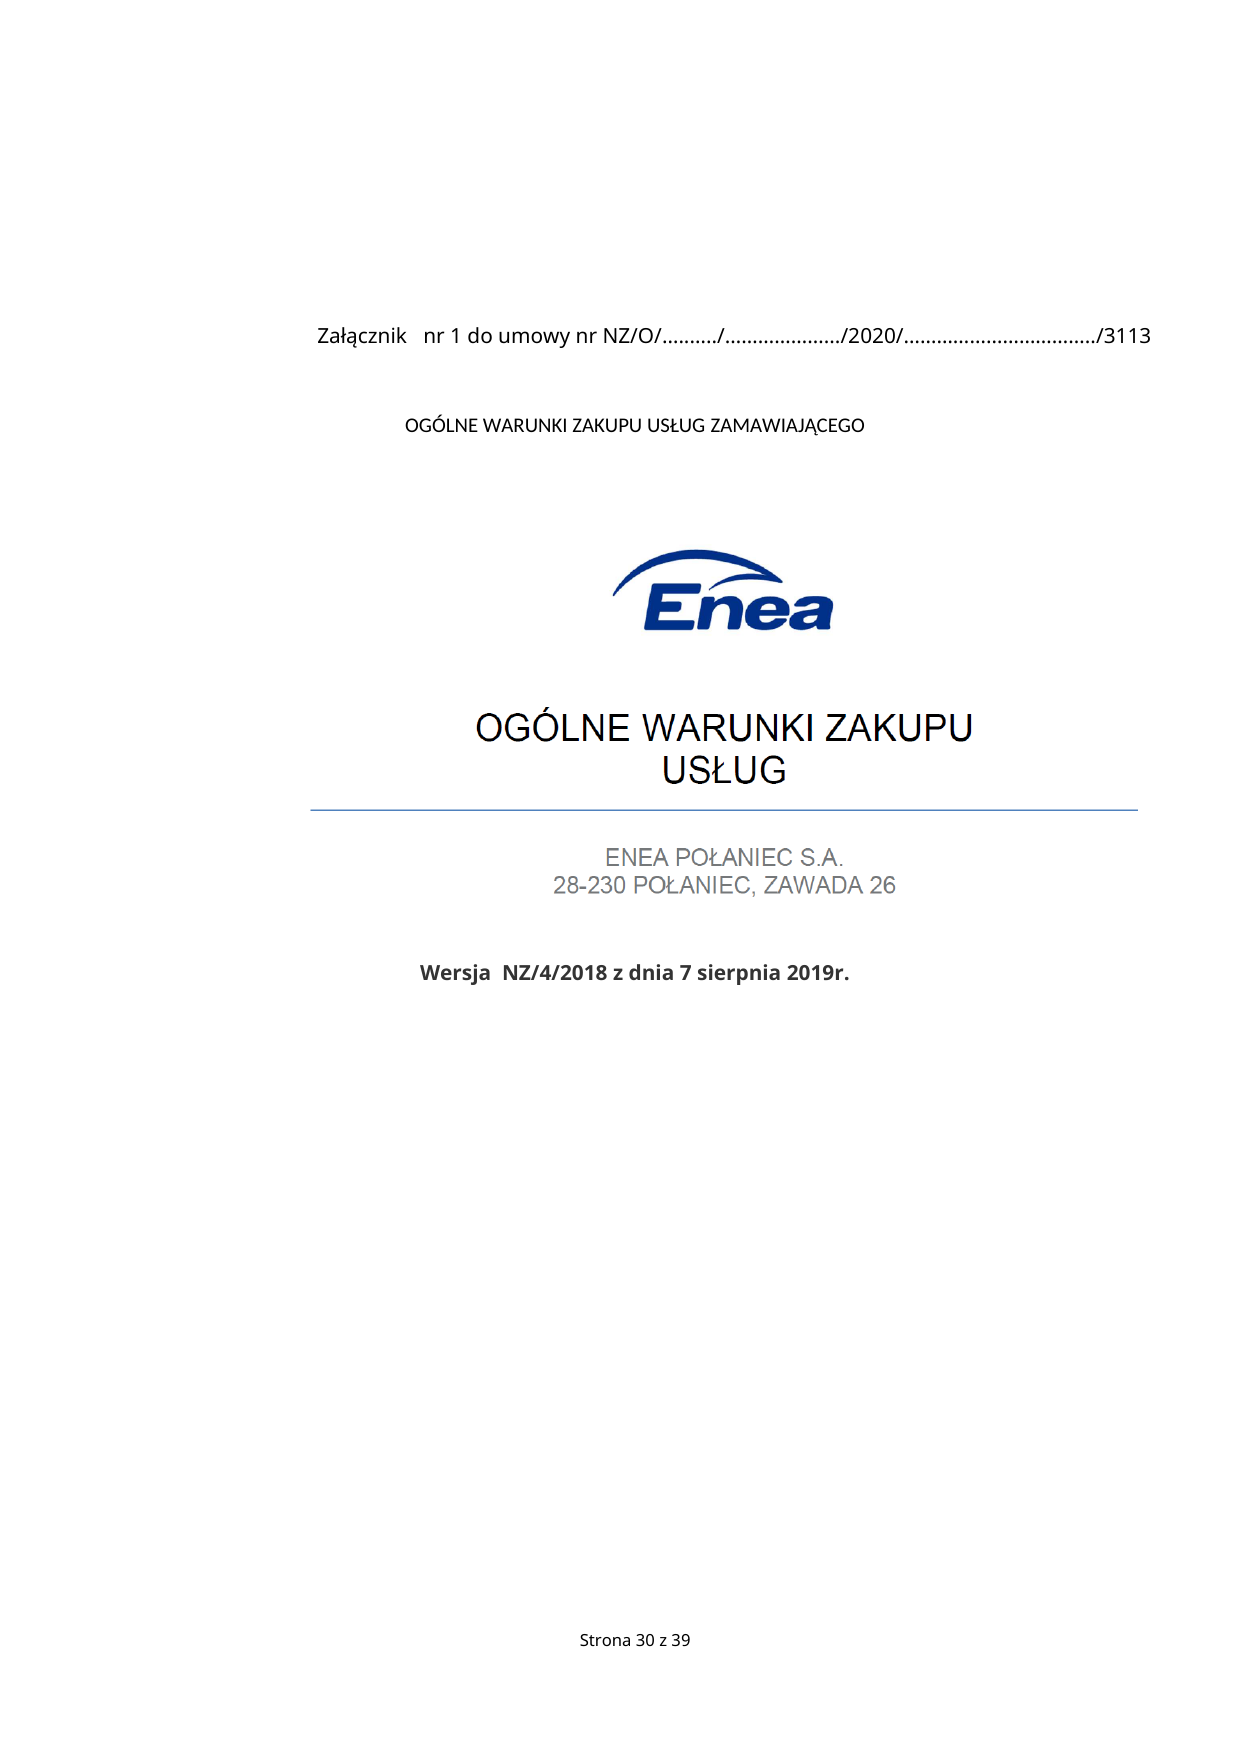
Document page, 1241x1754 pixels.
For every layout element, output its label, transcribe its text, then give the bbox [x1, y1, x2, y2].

text Załącznik nr 1 do umowy nr NZ/O/…..…../……………….../2020/……………………………../3113 [118, 321, 1152, 349]
picture [287, 523, 1152, 930]
text Wersja NZ/4/2018 z dnia 7 sierpnia 2019r. [118, 958, 1152, 987]
text OGÓLNE WARUNKI ZAKUPU USŁUG ZAMAWIAJĄCEGO [118, 413, 1152, 438]
